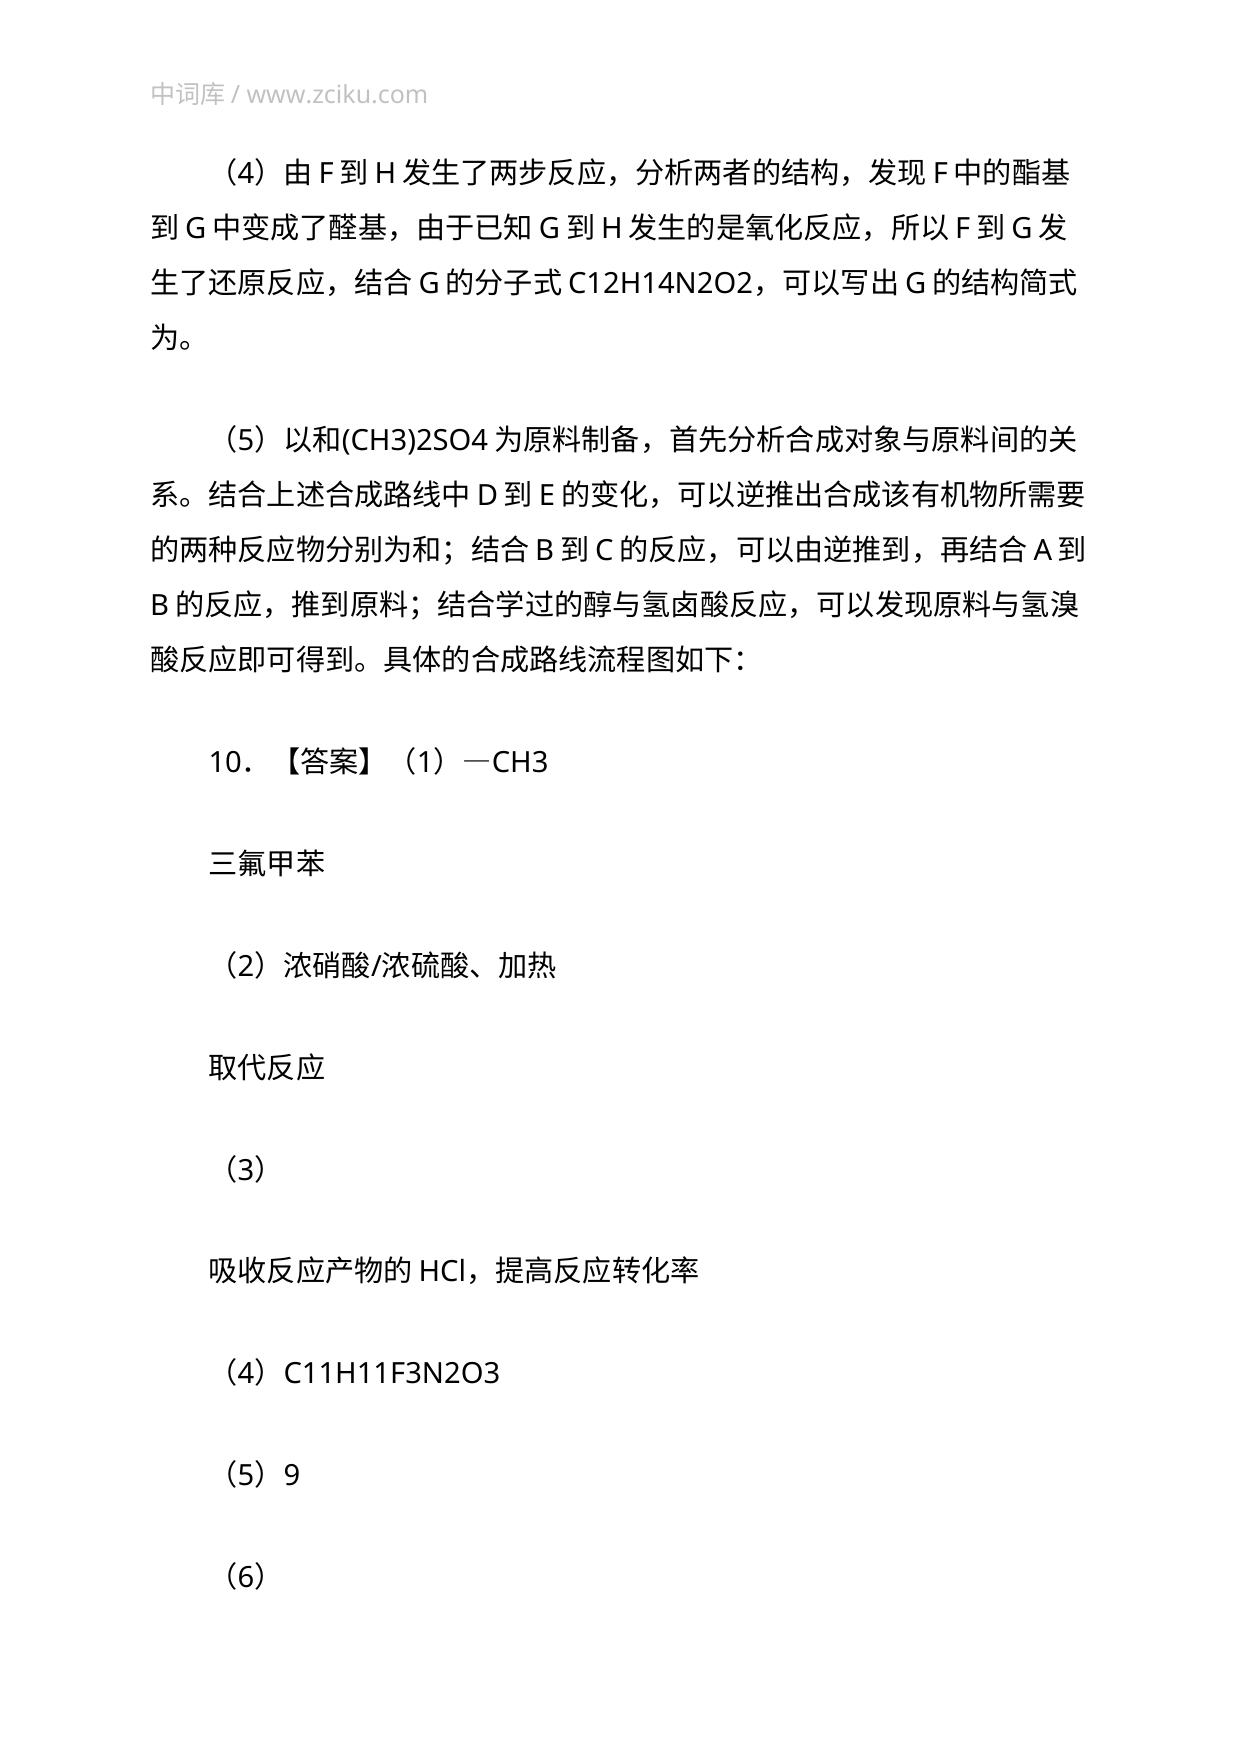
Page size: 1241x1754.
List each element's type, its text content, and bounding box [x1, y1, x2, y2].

text （6） [150, 1554, 1090, 1596]
text 吸收反应产物的HCl，提高反应转化率 [150, 1248, 1090, 1290]
text 取代反应 [150, 1044, 1090, 1087]
text （5）以和(CH3)2SO4为原料制备，首先分析合成对象与原料间的关系。结合上述合成路线中D到E的变化，可以逆推出合成该有机物所需要的两种反应物分别为和；结合B到C的反应，可以由逆推到，再结合A到B的反应，推到原料；结合学过的醇与氢卤酸反应，可以发现原料与氢溴酸反应即可得到。具体的合成路线流程图如下： [150, 417, 1090, 679]
text （2）浓硝酸/浓硫酸、加热 [150, 942, 1090, 985]
text （4）由F到H发生了两步反应，分析两者的结构，发现F中的酯基到G中变成了醛基，由于已知G到H发生的是氧化反应，所以F到G发生了还原反应，结合G的分子式C12H14N2O2，可以写出G的结构简式为。 [150, 150, 1090, 357]
text 三氟甲苯 [150, 841, 1090, 883]
text （4）C11H11F3N2O3 [150, 1350, 1090, 1392]
text （5）9 [150, 1452, 1090, 1494]
text 10．【答案】（1）—CH3 [150, 738, 1090, 781]
text （3） [150, 1146, 1090, 1188]
